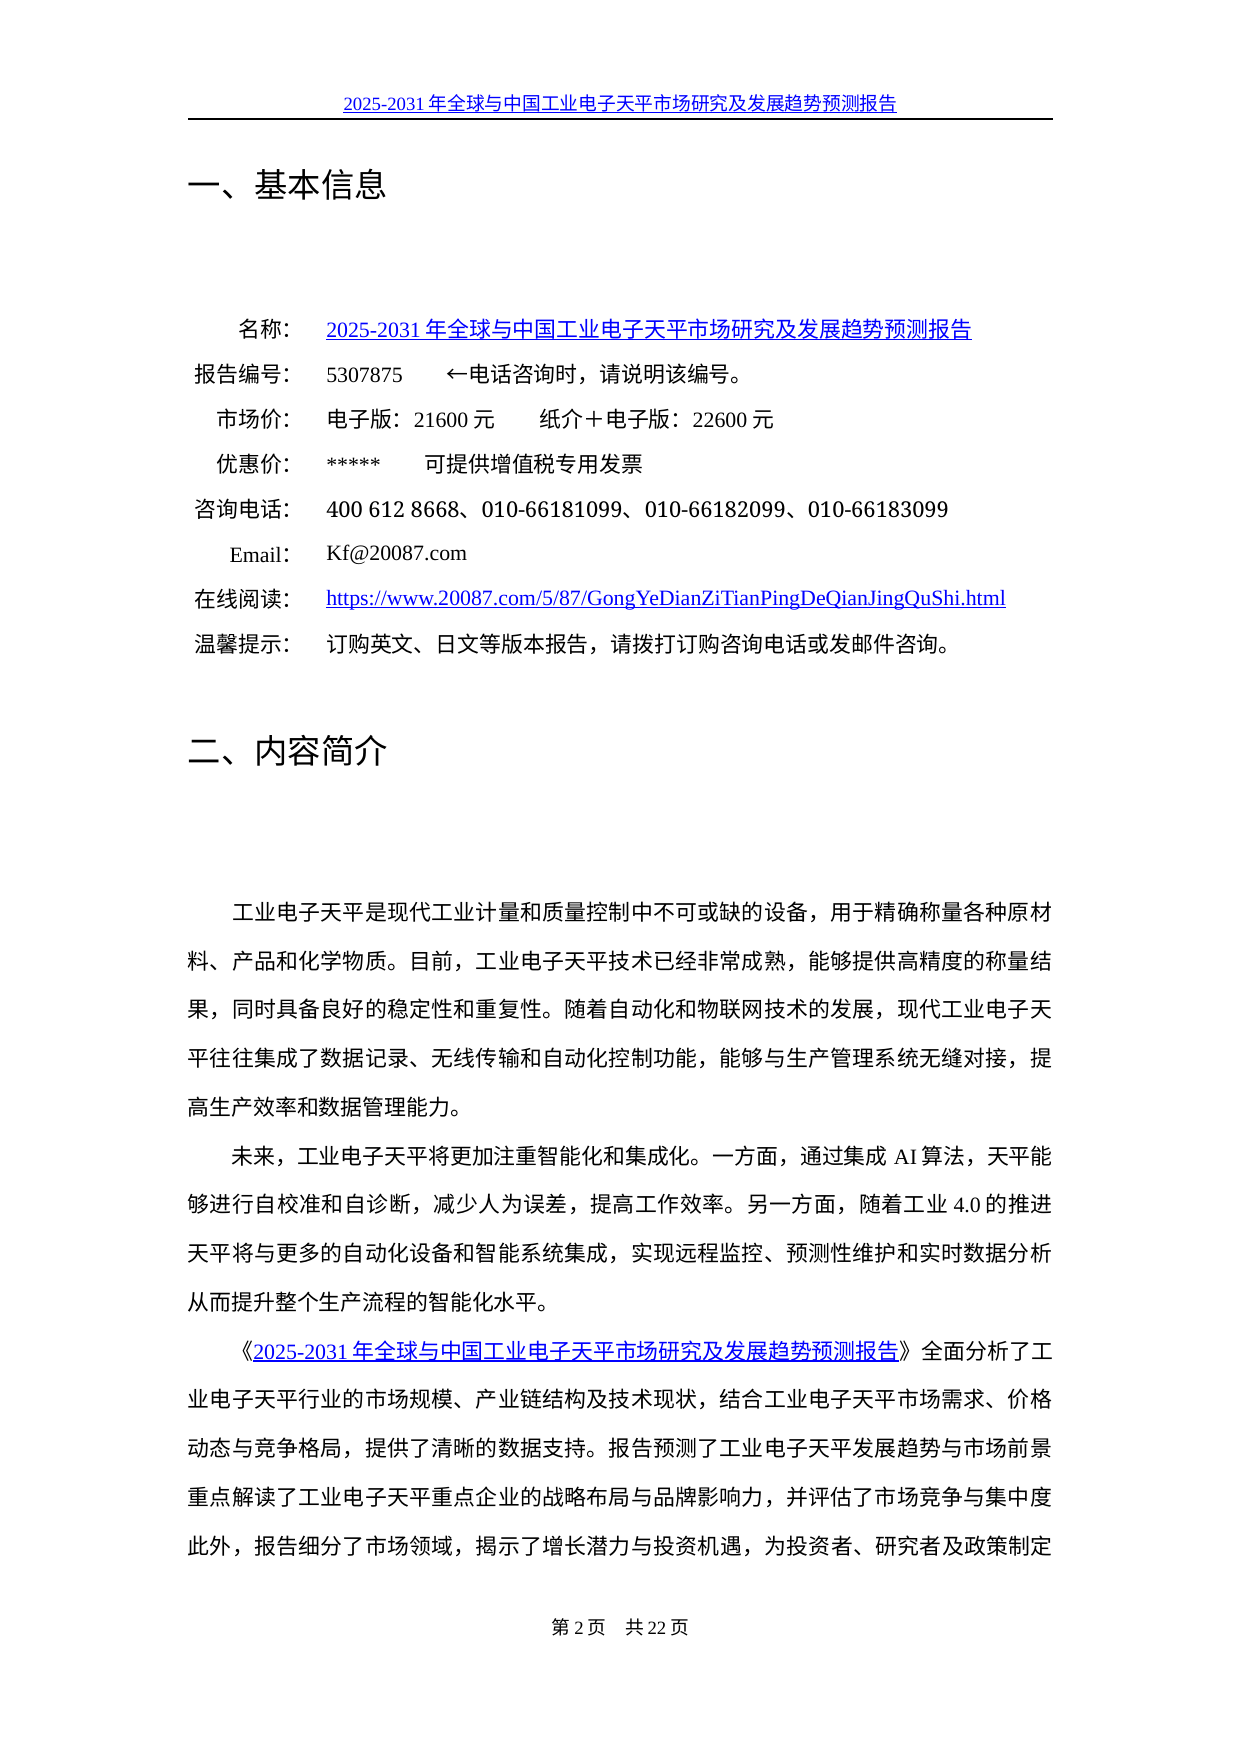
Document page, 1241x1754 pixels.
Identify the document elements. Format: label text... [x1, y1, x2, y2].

title 二、内容简介 [187, 717, 1053, 782]
table_cell 订购英文、日文等版本报告，请拨打订购咨询电话或发邮件咨询。 [315, 627, 1073, 672]
table_cell ***** 可提供增值税专用发票 [315, 447, 1073, 492]
table_cell 咨询电话： [167, 492, 315, 537]
table_cell 电子版：21600 元 纸介＋电子版：22600 元 [315, 402, 1073, 447]
table_cell Email： [167, 537, 315, 582]
table_header 名称： [167, 312, 315, 357]
table_cell Kf@20087.com [315, 537, 1073, 582]
table_cell [315, 582, 1073, 627]
table_cell 400 612 8668、010-66181099、010-66182099、010-66183099 [315, 492, 1073, 537]
table_cell 在线阅读： [167, 582, 315, 627]
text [187, 894, 1053, 1561]
table_header 2025-2031年全球与中国工业电子天平市场研究及发展趋势预测报告 [315, 312, 1073, 357]
title 一、基本信息 [187, 150, 1053, 215]
table_cell 温馨提示： [167, 627, 315, 672]
table_cell 5307875 ←电话咨询时，请说明该编号。 [315, 357, 1073, 402]
table_cell 市场价： [167, 402, 315, 447]
table_cell 报告编号： [167, 357, 315, 402]
table_cell 优惠价： [167, 447, 315, 492]
